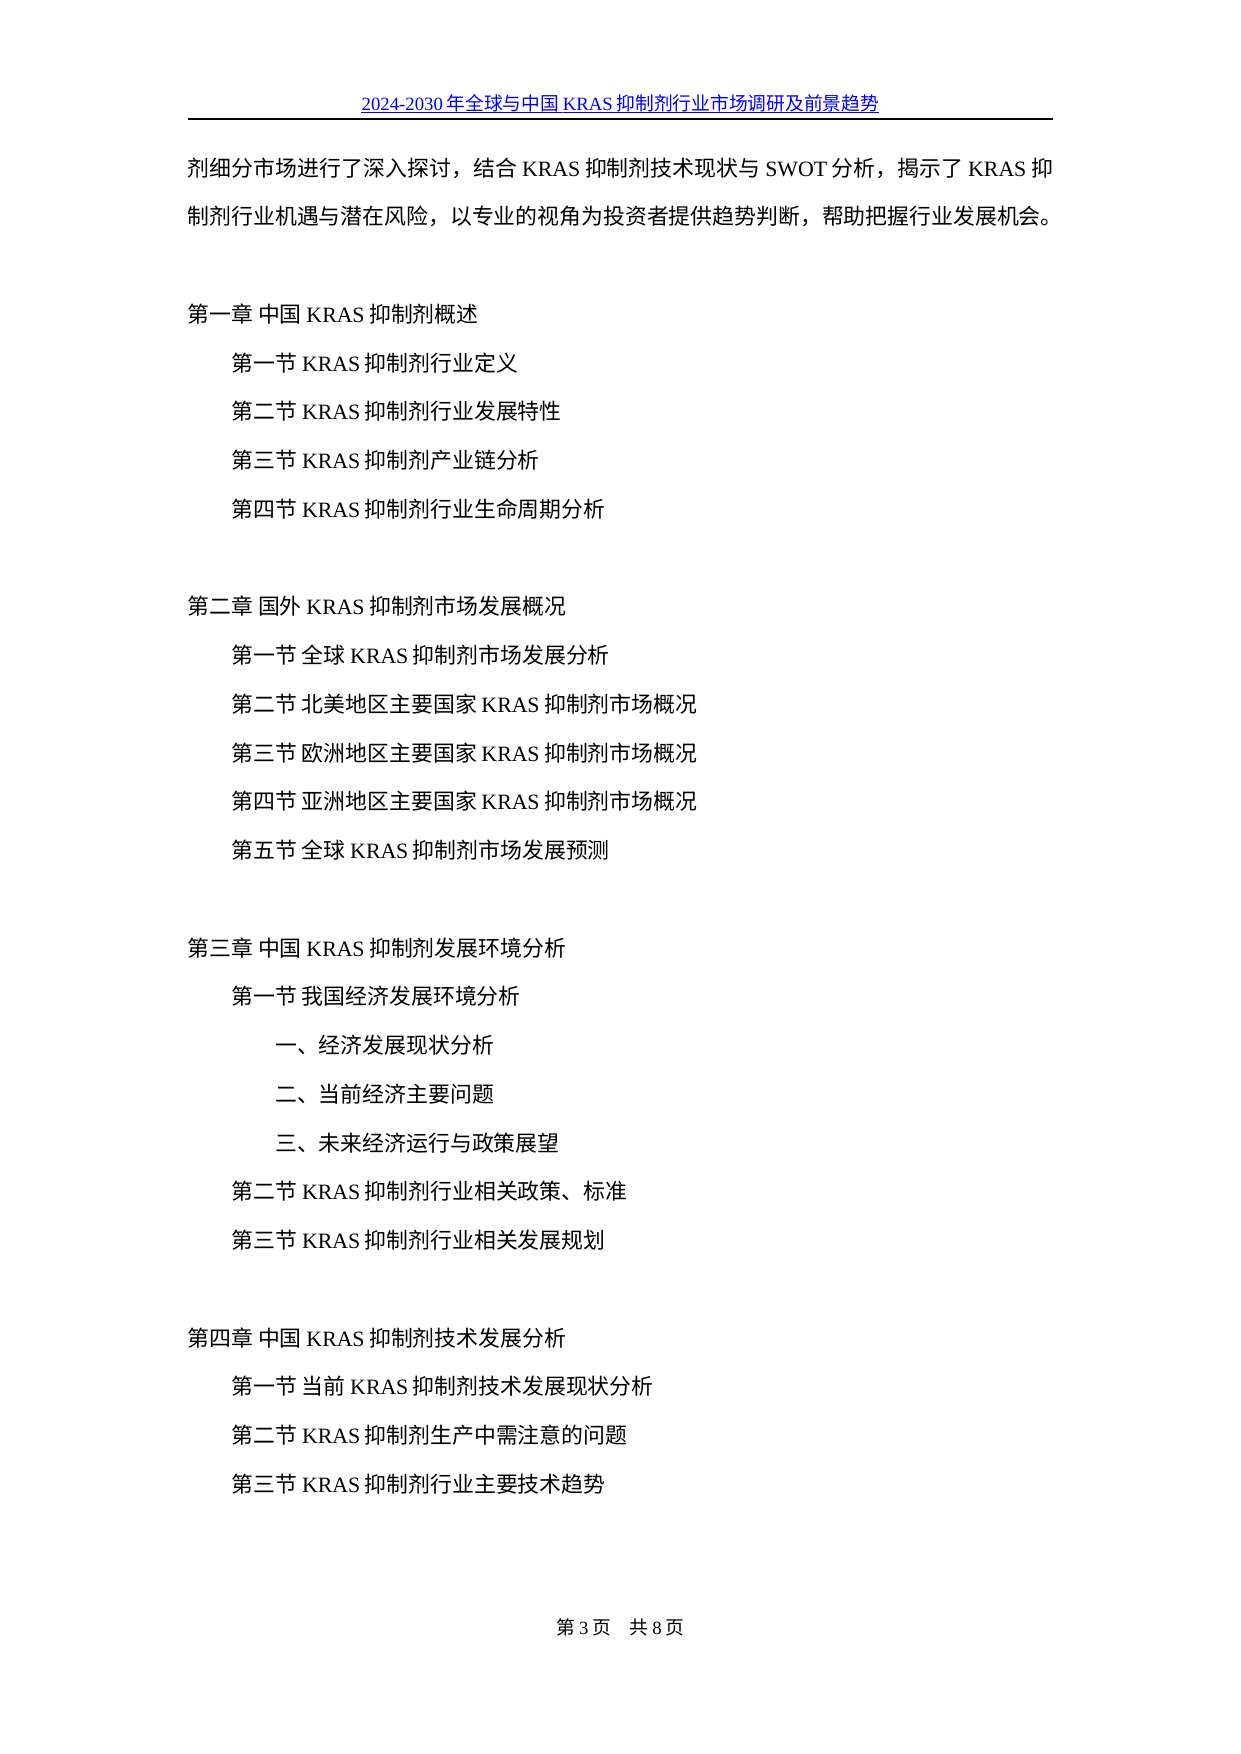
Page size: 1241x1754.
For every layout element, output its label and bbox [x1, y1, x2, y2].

text [187, 150, 1053, 1499]
